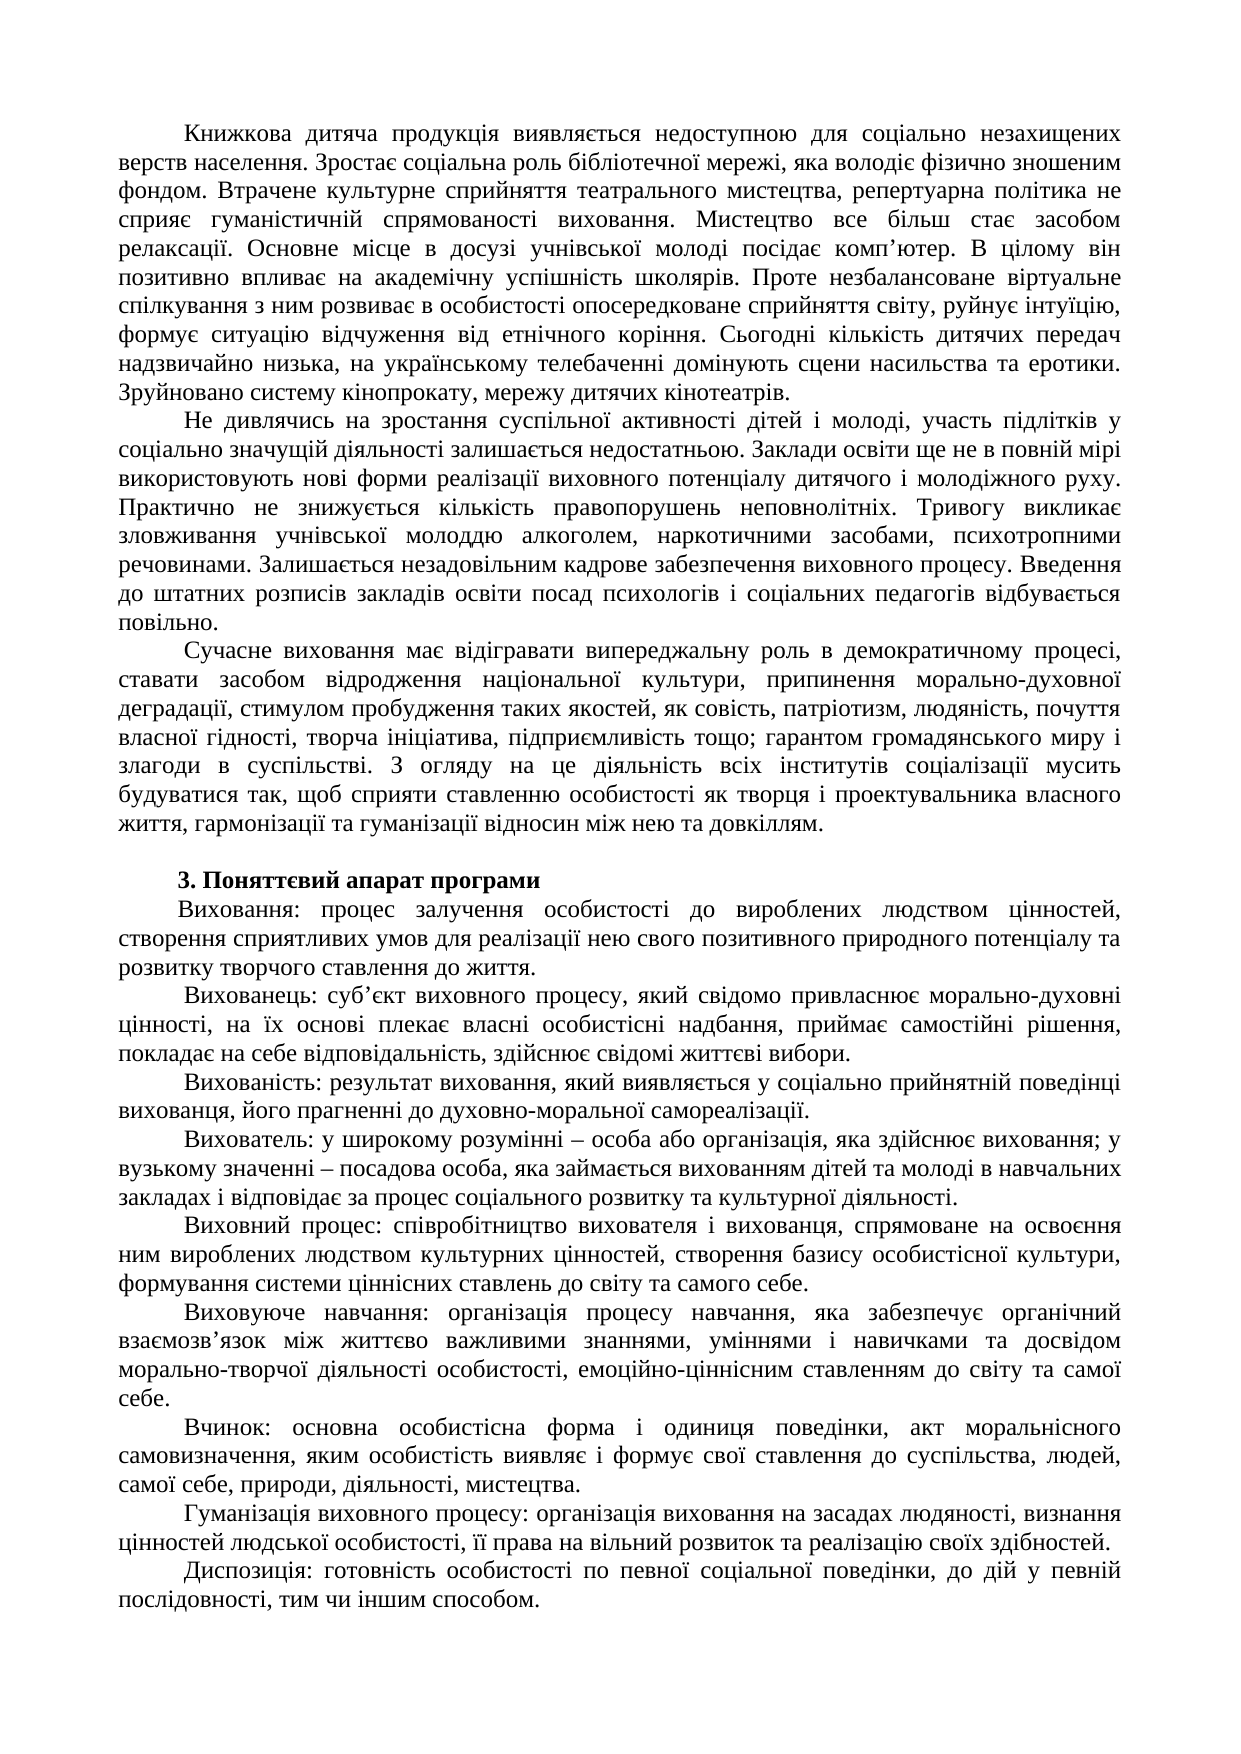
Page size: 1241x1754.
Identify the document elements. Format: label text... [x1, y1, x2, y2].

text Вихователь: у широкому розумінні – особа або організація, яка здійснює виховання; у вузькому значенні – посадова особа, яка займається вихованням дітей та молоді в навчальних закладах і відповідає за процес соціального розвитку та культурної діяльності. [118, 1124, 1122, 1211]
text Виховання: процес залучення особистості до вироблених людством цінностей, створення сприятливих умов для реалізації нею свого позитивного природного потенціалу та розвитку творчого ставлення до життя. [118, 894, 1122, 981]
text Вихованець: суб’єкт виховного процесу, який свідомо привласнює морально-духовні цінності, на їх основі плекає власні особистісні надбання, приймає самостійні рішення, покладає на себе відповідальність, здійснює свідомі життєві вибори. [118, 981, 1122, 1067]
text Диспозиція: готовність особистості по певної соціальної поведінки, до дій у певній послідовності, тим чи іншим способом. [118, 1556, 1122, 1613]
text Вихованість: результат виховання, який виявляється у соціально прийнятній поведінці вихованця, його прагненні до духовно-моральної самореалізації. [118, 1067, 1122, 1124]
subtitle 3. Поняттєвий апарат програми [118, 866, 1122, 894]
text Виховуюче навчання: організація процесу навчання, яка забезпечує органічний взаємозв’язок між життєво важливими знаннями, уміннями і навичками та досвідом морально-творчої діяльності особистості, емоційно-ціннісним ставленням до світу та самої себе. [118, 1297, 1122, 1412]
text Сучасне виховання має відігравати випереджальну роль в демократичному процесі, ставати засобом відродження національної культури, припинення морально-духовної деградації, стимулом пробудження таких якостей, як совість, патріотизм, людяність, почуття власної гідності, творча ініціатива, підприємливість тощо; гарантом громадянського миру і злагоди в суспільстві. З огляду на це діяльність всіх інститутів соціалізації мусить будуватися так, щоб сприяти ставленню особистості як творця і проектувальника власного життя, гармонізації та гуманізації відносин між нею та довкіллям. [118, 636, 1122, 837]
text Вчинок: основна особистісна форма і одиниця поведінки, акт моральнісного самовизначення, яким особистість виявляє і формує свої ставлення до суспільства, людей, самої себе, природи, діяльності, мистецтва. [118, 1412, 1122, 1498]
text Книжкова дитяча продукція виявляється недоступною для соціально незахищених верств населення. Зростає соціальна роль бібліотечної мережі, яка володіє фізично зношеним фондом. Втрачене культурне сприйняття театрального мистецтва, репертуарна політика не сприяє гуманістичній спрямованості виховання. Мистецтво все більш стає засобом релаксації. Основне місце в досузі учнівської молоді посідає комп’ютер. В цілому він позитивно впливає на академічну успішність школярів. Проте незбалансоване віртуальне спілкування з ним розвиває в особистості опосередковане сприйняття світу, руйнує інтуїцію, формує ситуацію відчуження від етнічного коріння. Сьогодні кількість дитячих передач надзвичайно низька, на українському телебаченні домінують сцени насильства та еротики. Зруйновано систему кінопрокату, мережу дитячих кінотеатрів. [118, 118, 1122, 406]
text Гуманізація виховного процесу: організація виховання на засадах людяності, визнання цінностей людської особистості, її права на вільний розвиток та реалізацію своїх здібностей. [118, 1498, 1122, 1556]
text Виховний процес: співробітництво вихователя і вихованця, спрямоване на освоєння ним вироблених людством культурних цінностей, створення базису особистісної культури, формування системи ціннісних ставлень до світу та самого себе. [118, 1211, 1122, 1297]
text Не дивлячись на зростання суспільної активності дітей і молоді, участь підлітків у соціально значущій діяльності залишається недостатньою. Заклади освіти ще не в повній мірі використовують нові форми реалізації виховного потенціалу дитячого і молодіжного руху. Практично не знижується кількість правопорушень неповнолітніх. Тривогу викликає зловживання учнівської молоддю алкоголем, наркотичними засобами, психотропними речовинами. Залишається незадовільним кадрове забезпечення виховного процесу. Введення до штатних розписів закладів освіти посад психологів і соціальних педагогів відбувається повільно. [118, 406, 1122, 636]
